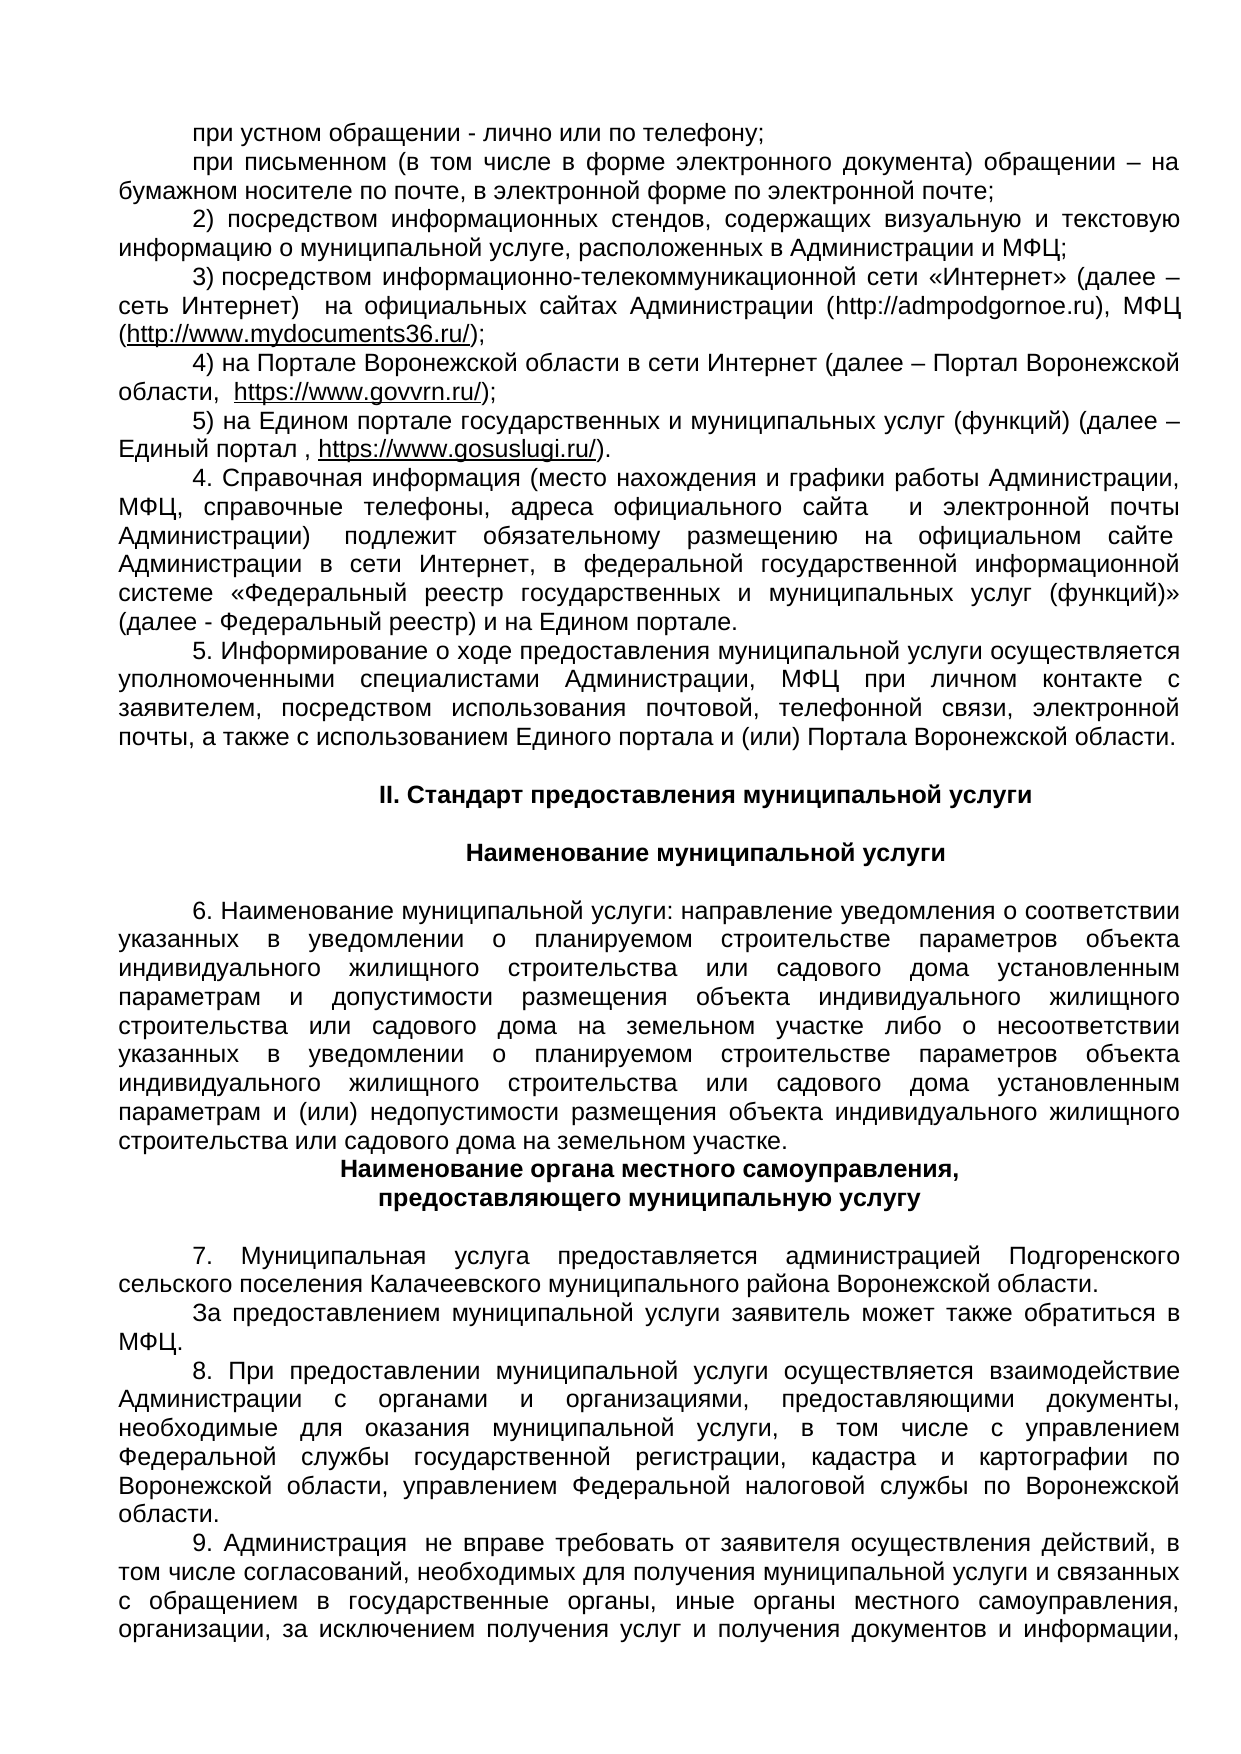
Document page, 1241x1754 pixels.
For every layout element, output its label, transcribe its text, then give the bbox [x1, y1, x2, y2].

text при письменном (в том числе в форме электронного документа) обращении – на бумажном носителе по почте, в электронной форме по электронной почте; [118, 147, 1181, 204]
text Наименование муниципальной услуги [231, 838, 1181, 866]
text За предоставлением муниципальной услуги заявитель может также обратиться в МФЦ. [118, 1298, 1181, 1356]
text 7. Муниципальная услуга предоставляется администрацией Подгоренского сельского поселения Калачеевского муниципального района Воронежской области. [118, 1241, 1181, 1298]
text 5. Информирование о ходе предоставления муниципальной услуги осуществляется уполномоченными специалистами Администрации, МФЦ при личном контакте с заявителем, посредством использования почтовой, телефонной связи, электронной почты, а также с использованием Единого портала и (или) Портала Воронежской области. [118, 636, 1181, 751]
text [118, 1528, 1181, 1643]
text 2) посредством информационных стендов, содержащих визуальную и текстовую информацию о муниципальной услуге, расположенных в Администрации и МФЦ; [118, 204, 1181, 262]
text 6. Наименование муниципальной услуги: направление уведомления о соответствии указанных в уведомлении о планируемом строительстве параметров объекта индивидуального жилищного строительства или садового дома установленным параметрам и допустимости размещения объекта индивидуального жилищного строительства или садового дома на земельном участке либо о несоответствии указанных в уведомлении о планируемом строительстве параметров объекта индивидуального жилищного строительства или садового дома установленным параметрам и (или) недопустимости размещения объекта индивидуального жилищного строительства или садового дома на земельном участке. [118, 896, 1181, 1154]
text 3) посредством информационно-телекоммуникационной сети «Интернет» (далее – сеть Интернет) на официальных сайтах Администрации (http://admpodgornoe.ru), МФЦ (http://www.mydocuments36.ru/); [118, 262, 1181, 348]
text 8. При предоставлении муниципальной услуги осуществляется взаимодействие Администрации с органами и организациями, предоставляющими документы, необходимые для оказания муниципальной услуги, в том числе с управлением Федеральной службы государственной регистрации, кадастра и картографии по Воронежской области, управлением Федеральной налоговой службы по Воронежской области. [118, 1356, 1181, 1528]
text 5) на Едином портале государственных и муниципальных услуг (функций) (далее – Единый портал , https://www.gosuslugi.ru/). [118, 406, 1181, 463]
text 4) на Портале Воронежской области в сети Интернет (далее – Портал Воронежской области, https://www.govvrn.ru/); [118, 348, 1181, 406]
text Наименование органа местного самоуправления, [118, 1154, 1181, 1183]
text II. Стандарт предоставления муниципальной услуги [231, 780, 1181, 808]
text при устном обращении - лично или по телефону; [118, 118, 1181, 147]
text 4. Справочная информация (место нахождения и графики работы Администрации, МФЦ, справочные телефоны, адреса официального сайта и электронной почты Администрации) подлежит обязательному размещению на официальном сайте Администрации в сети Интернет, в федеральной государственной информационной системе «Федеральный реестр государственных и муниципальных услуг (функций)» (далее - Федеральный реестр) и на Едином портале. [118, 463, 1181, 636]
text предоставляющего муниципальную услугу [118, 1183, 1181, 1212]
